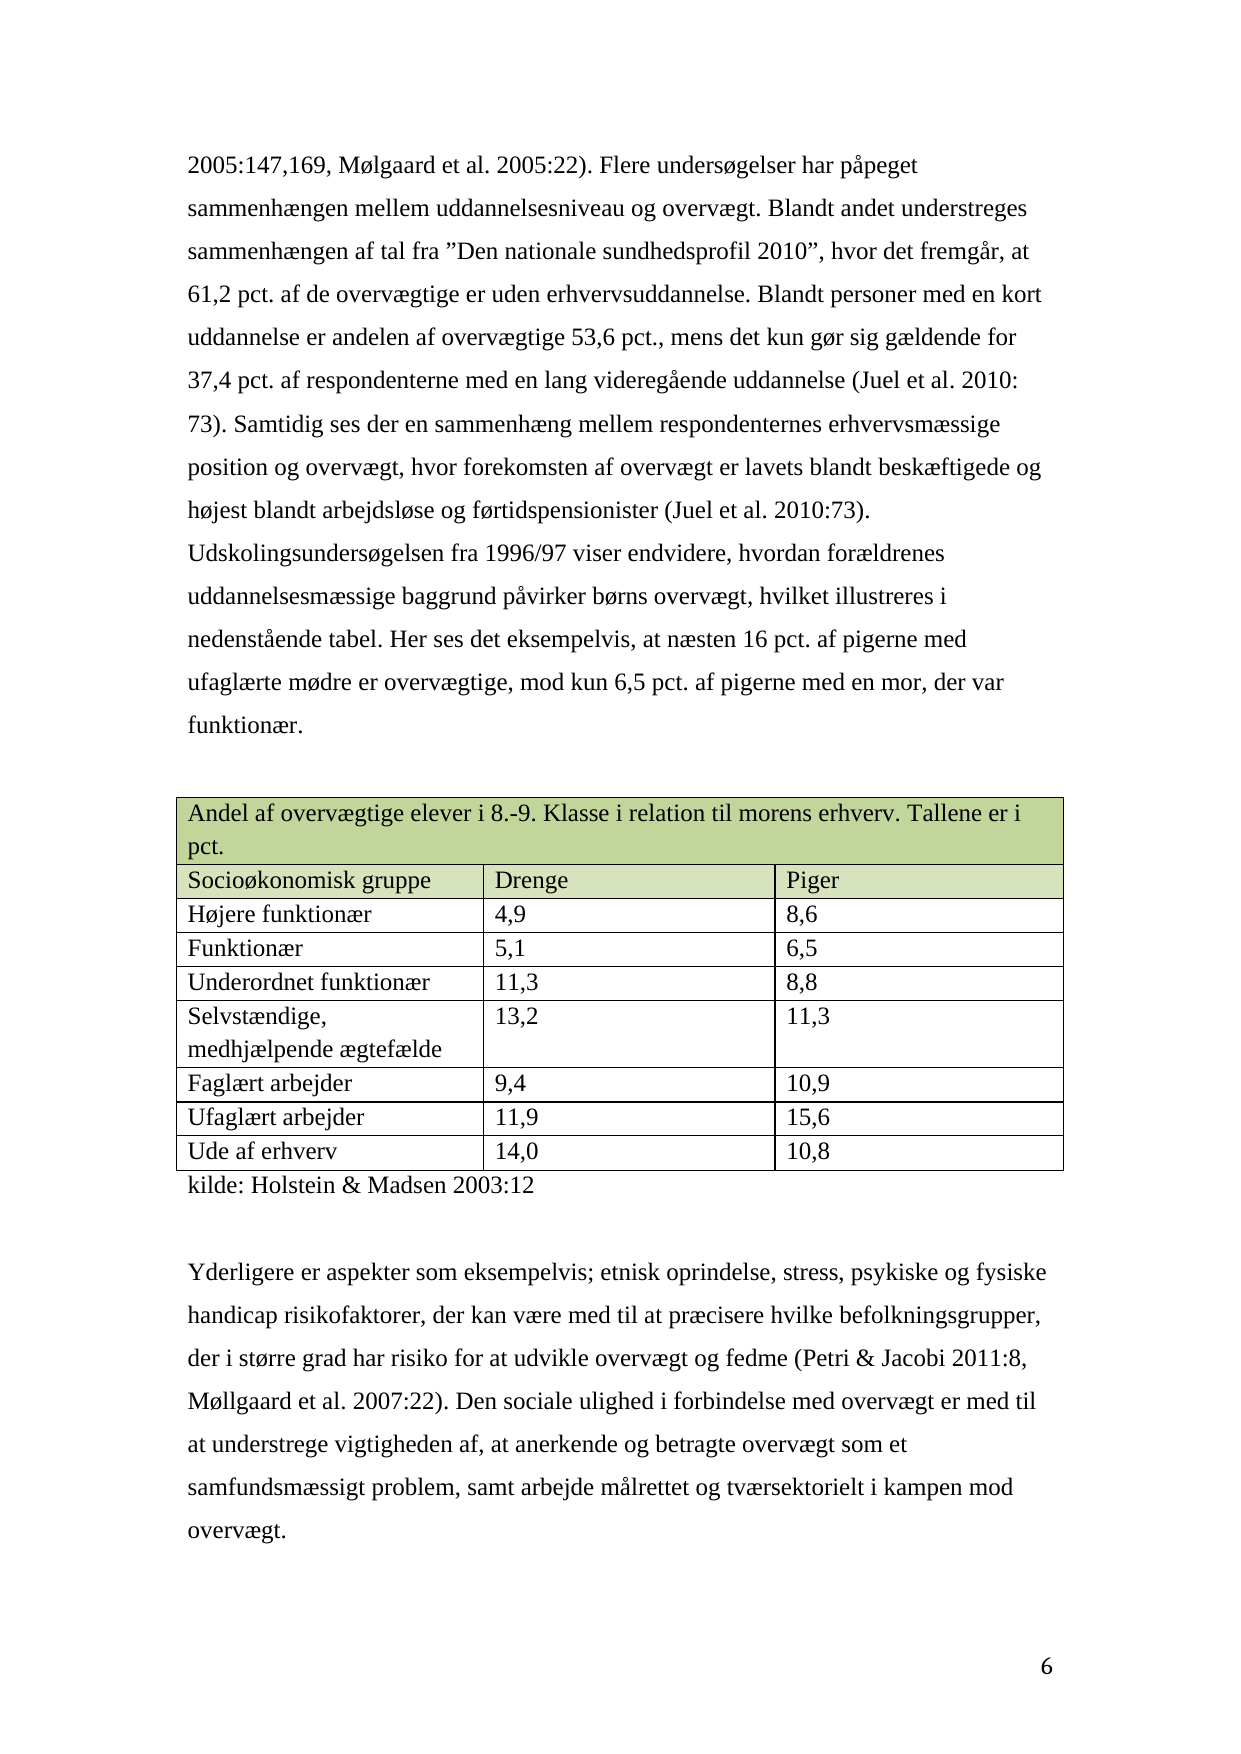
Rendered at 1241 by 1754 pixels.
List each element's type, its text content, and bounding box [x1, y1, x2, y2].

table_cell Højere funktionær [177, 899, 483, 932]
table_cell 13,2 [484, 1001, 774, 1067]
table_cell Piger [776, 865, 1063, 898]
table_cell 4,9 [484, 899, 774, 932]
table_cell Underordnet funktionær [177, 967, 483, 1000]
table_cell 9,4 [484, 1068, 774, 1101]
table_cell 11,3 [484, 967, 774, 1000]
table_cell Drenge [484, 865, 774, 898]
table_cell 8,8 [776, 967, 1063, 1000]
table_cell 10,9 [776, 1068, 1063, 1101]
table_cell Ude af erhverv [177, 1136, 483, 1169]
table_cell Selvstændige, medhjælpende ægtefælde [177, 1001, 483, 1067]
text kilde: Holstein & Madsen 2003:12 [187, 1171, 1053, 1199]
text Yderligere er aspekter som eksempelvis; etnisk oprindelse, stress, psykiske og fysiske handicap risikofaktorer, der kan være med til at præcisere hvilke befolkningsgrupper, der i større grad har risiko for at udvikle overvægt og fedme (Petri & Jacobi 2011:8, Møllgaard et al. 2007:22). Den sociale ulighed i forbindelse med overvægt er med til at understrege vigtigheden af, at anerkende og betragte overvægt som et samfundsmæssigt problem, samt arbejde målrettet og tværsektorielt i kampen mod overvægt. [187, 1257, 1053, 1544]
table_cell 5,1 [484, 933, 774, 966]
table_cell Faglært arbejder [177, 1068, 483, 1101]
table_cell Ufaglært arbejder [177, 1103, 483, 1135]
table_header Andel af overvægtige elever i 8.-9. Klasse i relation til morens erhverv. Tallene er i pct. [177, 798, 1063, 864]
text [187, 150, 1053, 739]
table_cell 6,5 [776, 933, 1063, 966]
table_cell 8,6 [776, 899, 1063, 932]
table_cell 11,9 [484, 1103, 774, 1135]
table_cell 14,0 [484, 1136, 774, 1169]
table_cell Socioøkonomisk gruppe [177, 865, 483, 898]
table_cell Funktionær [177, 933, 483, 966]
table_cell 11,3 [776, 1001, 1063, 1067]
table_cell 15,6 [776, 1103, 1063, 1135]
table_cell 10,8 [776, 1136, 1063, 1169]
